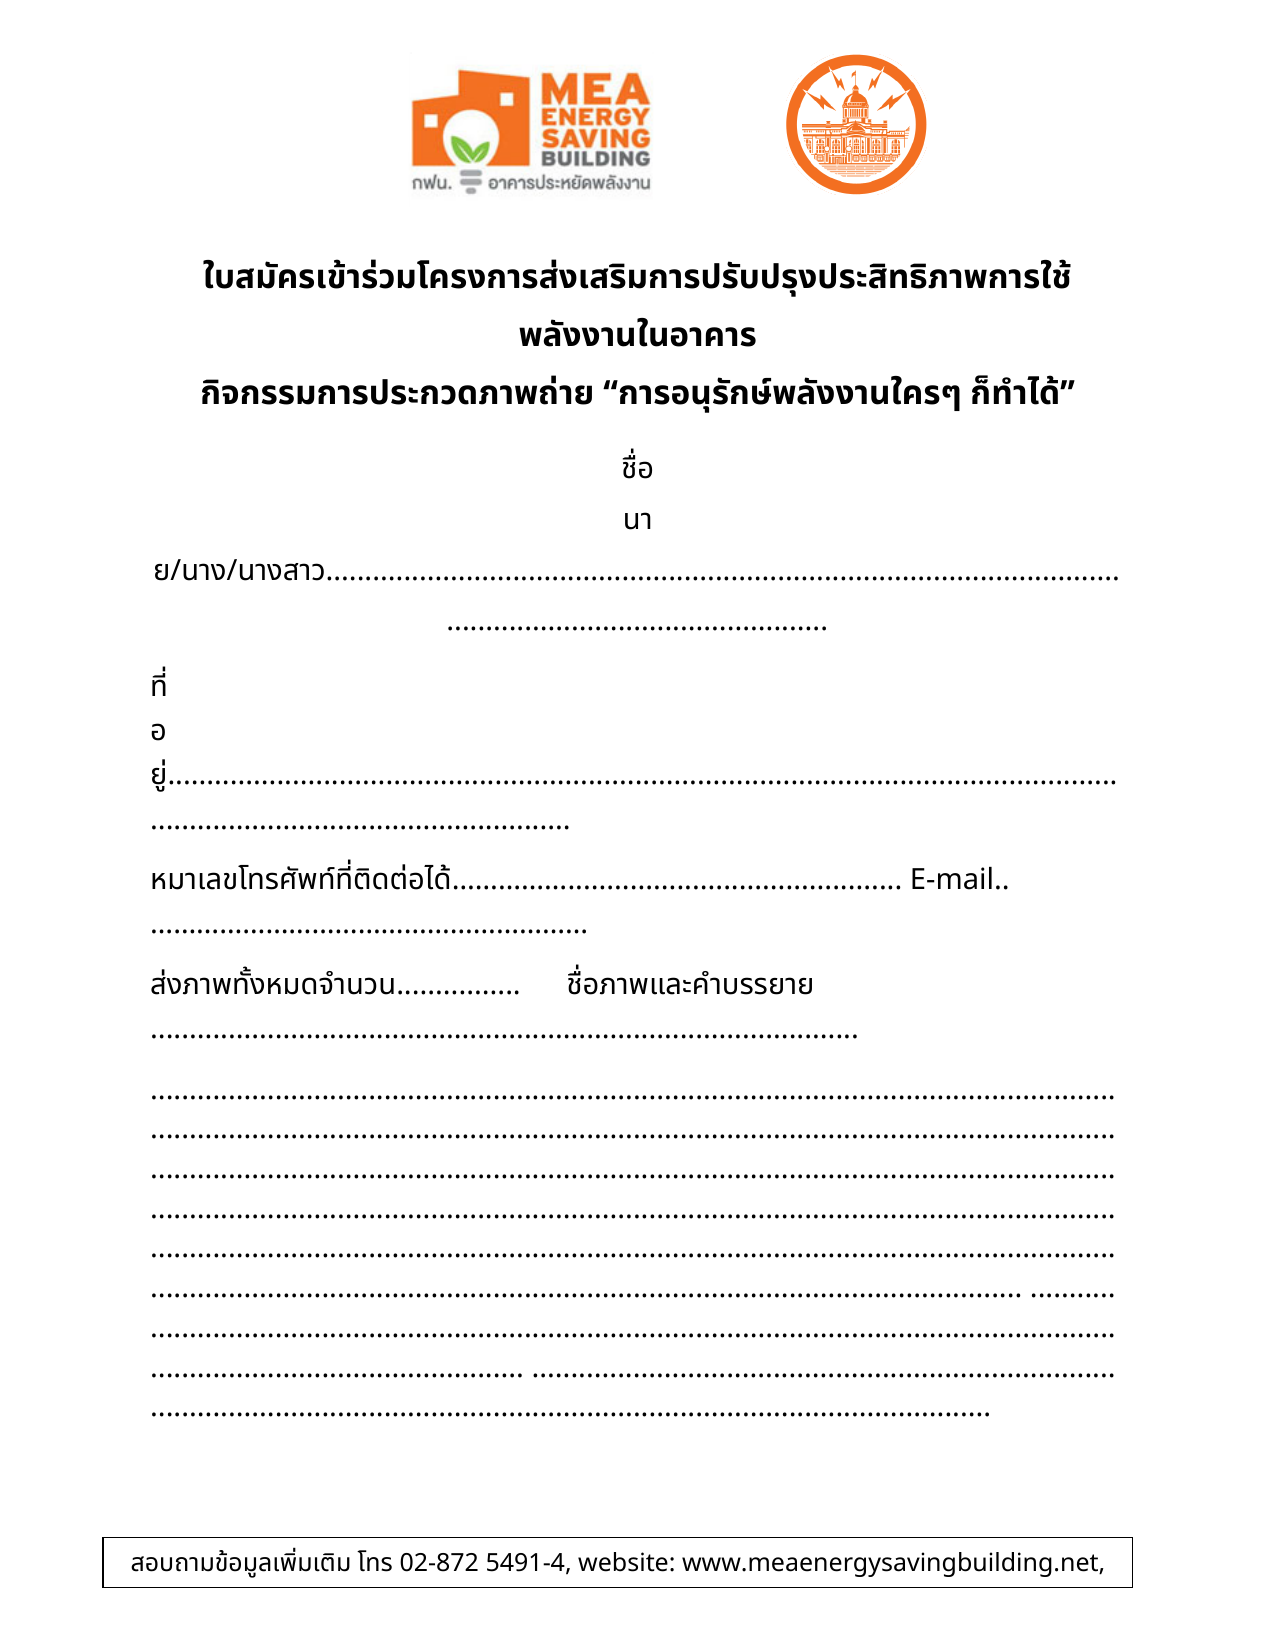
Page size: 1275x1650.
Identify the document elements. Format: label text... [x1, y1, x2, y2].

text ชื่อ นาย/นาง/นางสาว....................................................................................................................................................... [150, 448, 1125, 639]
text ใบสมัครเข้าร่วมโครงการส่งเสริมการปรับปรุงประสิทธิภาพการใช้พลังงานในอาคาร กิจกรรมการประกวดภาพถ่าย “การอนุรักษ์พลังงานใครๆ ก็ทำได้” [150, 253, 1125, 419]
text หมาเลขโทรศัพท์ที่ติดต่อได้……………........................................... E-mail..………………………………………………… [150, 858, 1125, 942]
text ส่งภาพทั้งหมดจำนวน................ ชื่อภาพและคำบรรยาย ........................................................................................... [150, 963, 1125, 1047]
text ที่อยู่................................................................................................................................................................................ [150, 666, 1125, 838]
picture [767, 29, 945, 207]
text ............................................................................................................................................................................................................................................................................................................................................................................................................................................................................................................................................................................................................................................................................................................................................................ ....................................................................................................................................................................................... ....................................................................................................................................................................................... [150, 1068, 1125, 1425]
picture [408, 52, 654, 207]
